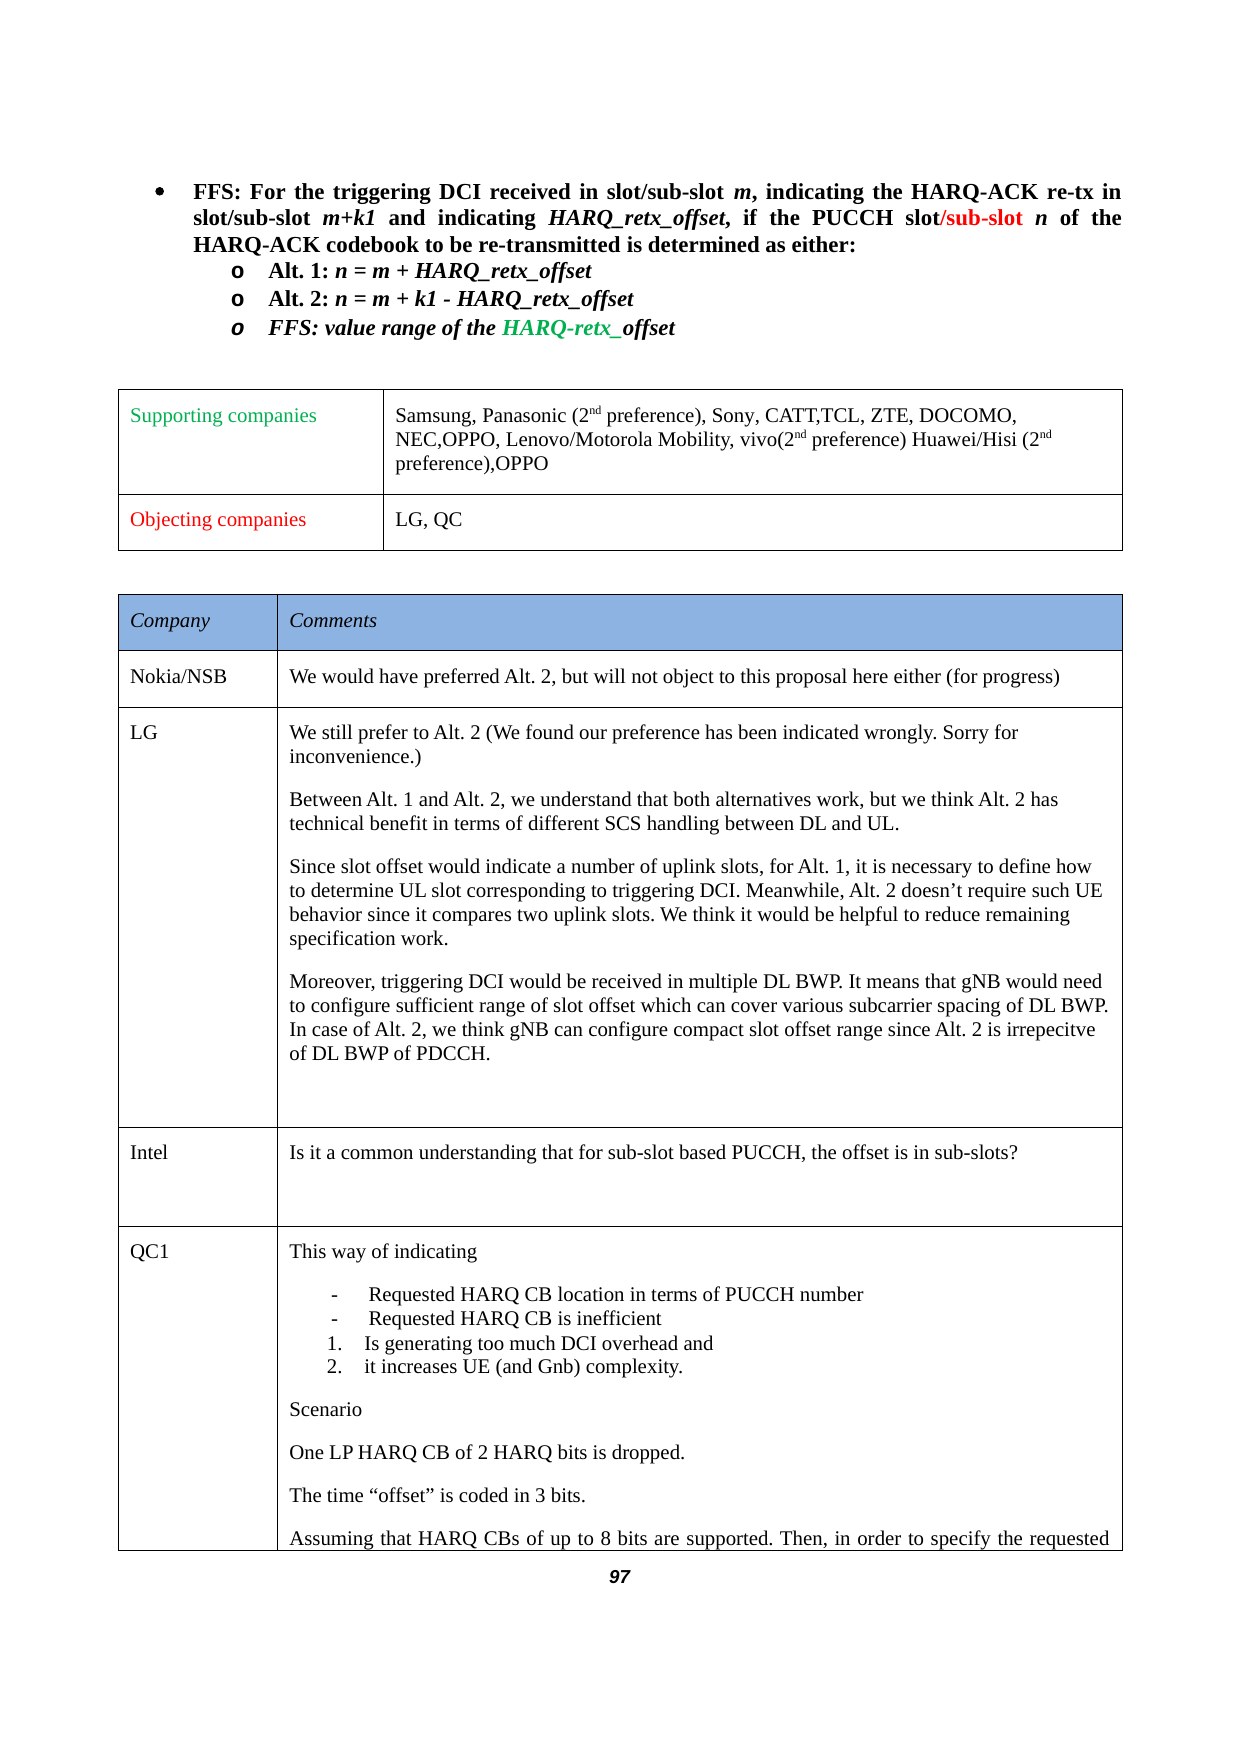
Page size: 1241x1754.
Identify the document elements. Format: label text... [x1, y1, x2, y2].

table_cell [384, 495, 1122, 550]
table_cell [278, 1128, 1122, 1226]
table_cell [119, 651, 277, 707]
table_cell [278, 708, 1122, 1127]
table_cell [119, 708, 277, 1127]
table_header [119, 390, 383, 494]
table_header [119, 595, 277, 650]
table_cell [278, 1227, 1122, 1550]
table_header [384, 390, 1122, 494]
list Alt. 1: n = m + HARQ_retx_offset [231, 257, 1122, 285]
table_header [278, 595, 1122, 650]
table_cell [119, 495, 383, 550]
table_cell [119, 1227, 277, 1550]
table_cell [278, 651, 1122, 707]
list FFS: value range of the HARQ-retx_offset [231, 313, 1122, 342]
list Alt. 2: n = m + k1 - HARQ_retx_offset [231, 285, 1122, 313]
list FFS: For the triggering DCI received in slot/sub-slot m, indicating the HARQ-ACK re-tx in slot/sub-slot m+k1 and indicating HARQ_retx_offset, if the PUCCH slot/sub-slot n of the HARQ-ACK codebook to be re-transmitted is determined as either: [156, 178, 1122, 257]
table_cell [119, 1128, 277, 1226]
